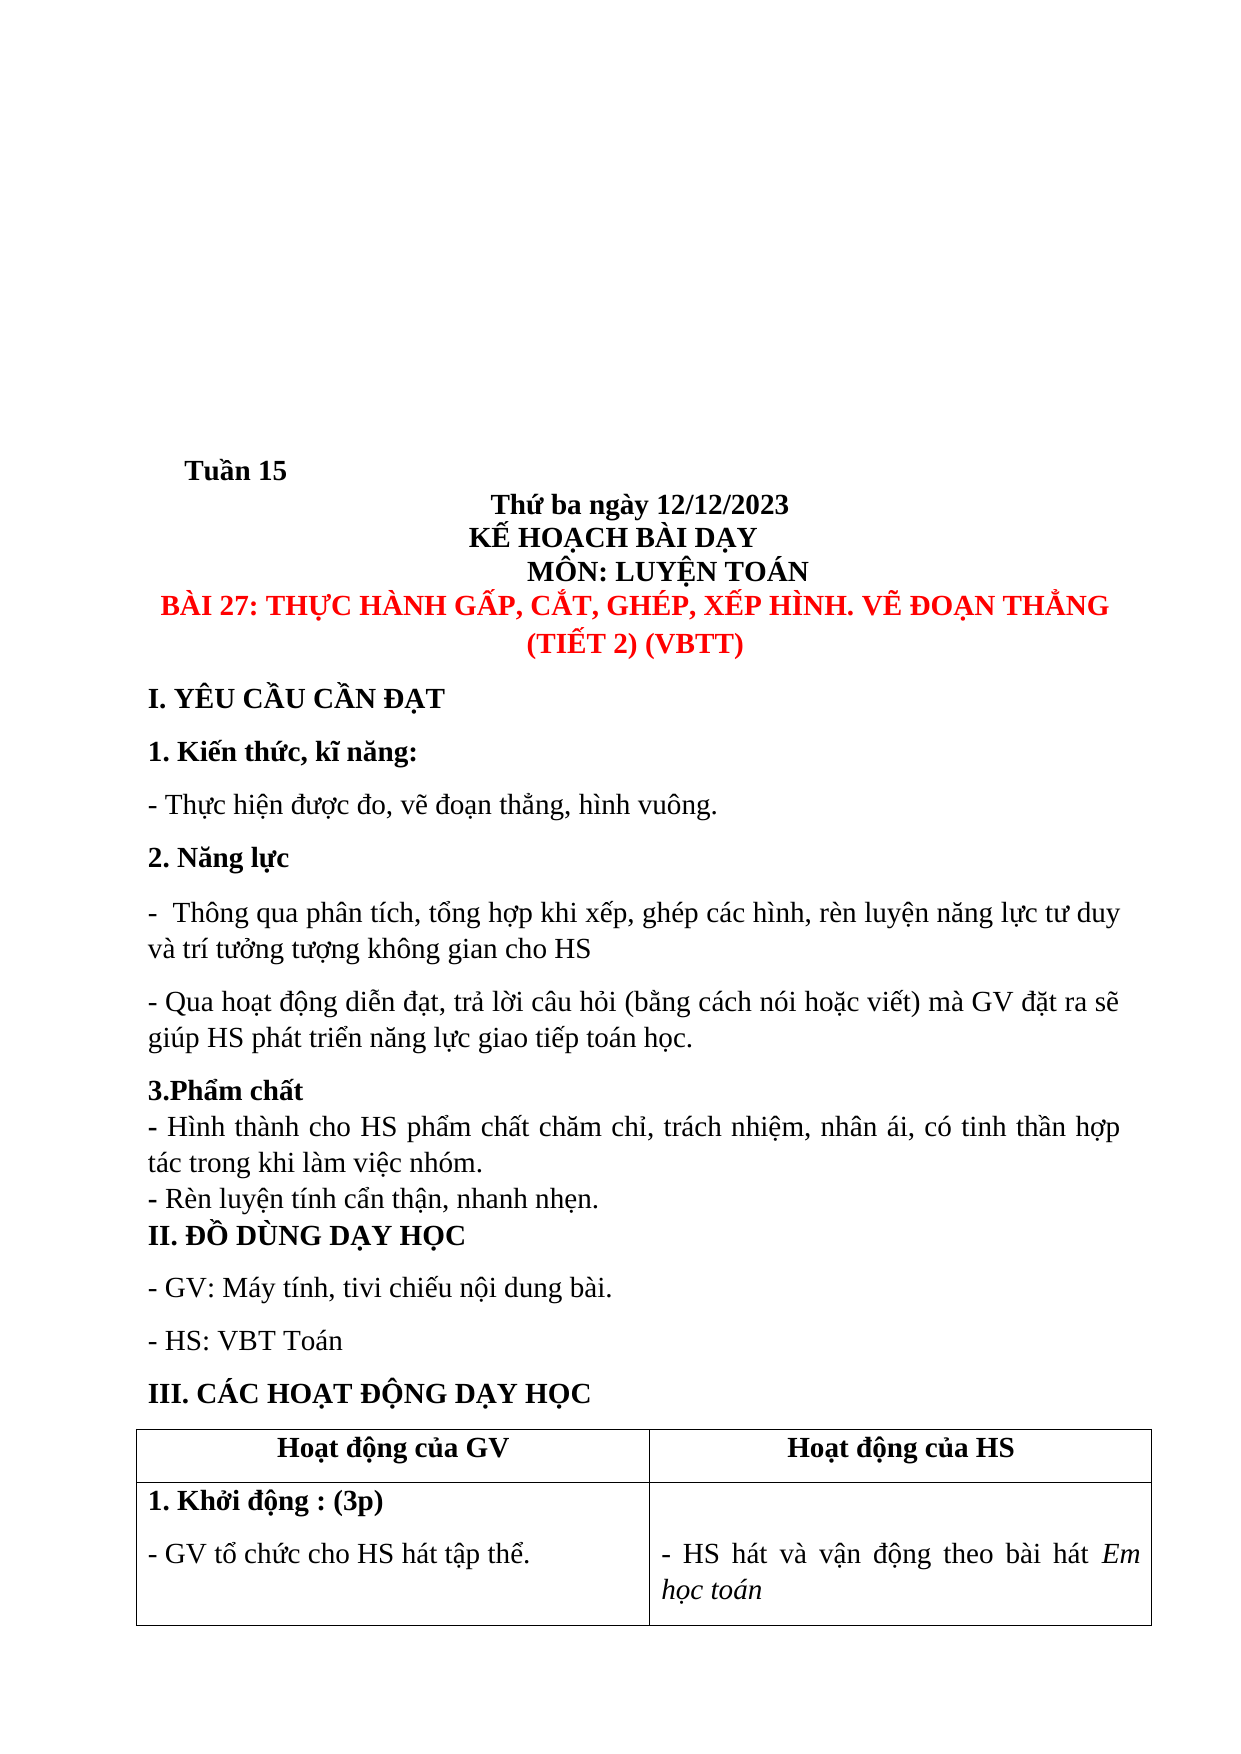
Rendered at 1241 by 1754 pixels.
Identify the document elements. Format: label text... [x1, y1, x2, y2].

table_header Hoạt động của GV [137, 1430, 649, 1482]
text - Thông qua phân tích, tổng hợp khi xếp, ghép các hình, rèn luyện năng lực tư duy và trí tưởng tượng không gian cho HS [148, 895, 1122, 965]
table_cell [650, 1483, 1151, 1624]
text 1. Kiến thức, kĩ năng: [148, 734, 1122, 768]
text 3.Phẩm chất [148, 1073, 1122, 1107]
text - Rèn luyện tính cẩn thận, nhanh nhẹn. [148, 1181, 1122, 1215]
text III. CÁC HOẠT ĐỘNG DẠY HỌC [148, 1376, 1122, 1409]
text I. YÊU CẦU CẦN ĐẠT [148, 681, 1122, 715]
text BÀI 27: THỰC HÀNH GẤP, CẮT, GHÉP, XẾP HÌNH. VẼ ĐOẠN THẲNG (TIẾT 2) (VBTT) [148, 588, 1122, 660]
text MÔN: LUYỆN TOÁN [148, 554, 1122, 588]
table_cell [137, 1483, 649, 1624]
text KẾ HOẠCH BÀI DẠY [148, 521, 1122, 554]
text - GV: Máy tính, tivi chiếu nội dung bài. [148, 1270, 1122, 1304]
text - Qua hoạt động diễn đạt, trả lời câu hỏi (bằng cách nói hoặc viết) mà GV đặt ra sẽ giúp HS phát triển năng lực giao tiếp toán học. [148, 984, 1122, 1054]
text Thứ ba ngày 12/12/2023 [148, 487, 1122, 521]
table_header Hoạt động của HS [650, 1430, 1151, 1482]
text - Thực hiện được đo, vẽ đoạn thẳng, hình vuông. [148, 787, 1122, 821]
text Tuần 15 [148, 453, 1122, 487]
text 2. Năng lực [148, 840, 1122, 873]
text - Hình thành cho HS phẩm chất chăm chỉ, trách nhiệm, nhân ái, có tinh thần hợp tác trong khi làm việc nhóm. [148, 1109, 1122, 1179]
text II. ĐỒ DÙNG DẠY HỌC [148, 1218, 1122, 1251]
text - HS: VBT Toán [148, 1323, 1122, 1357]
